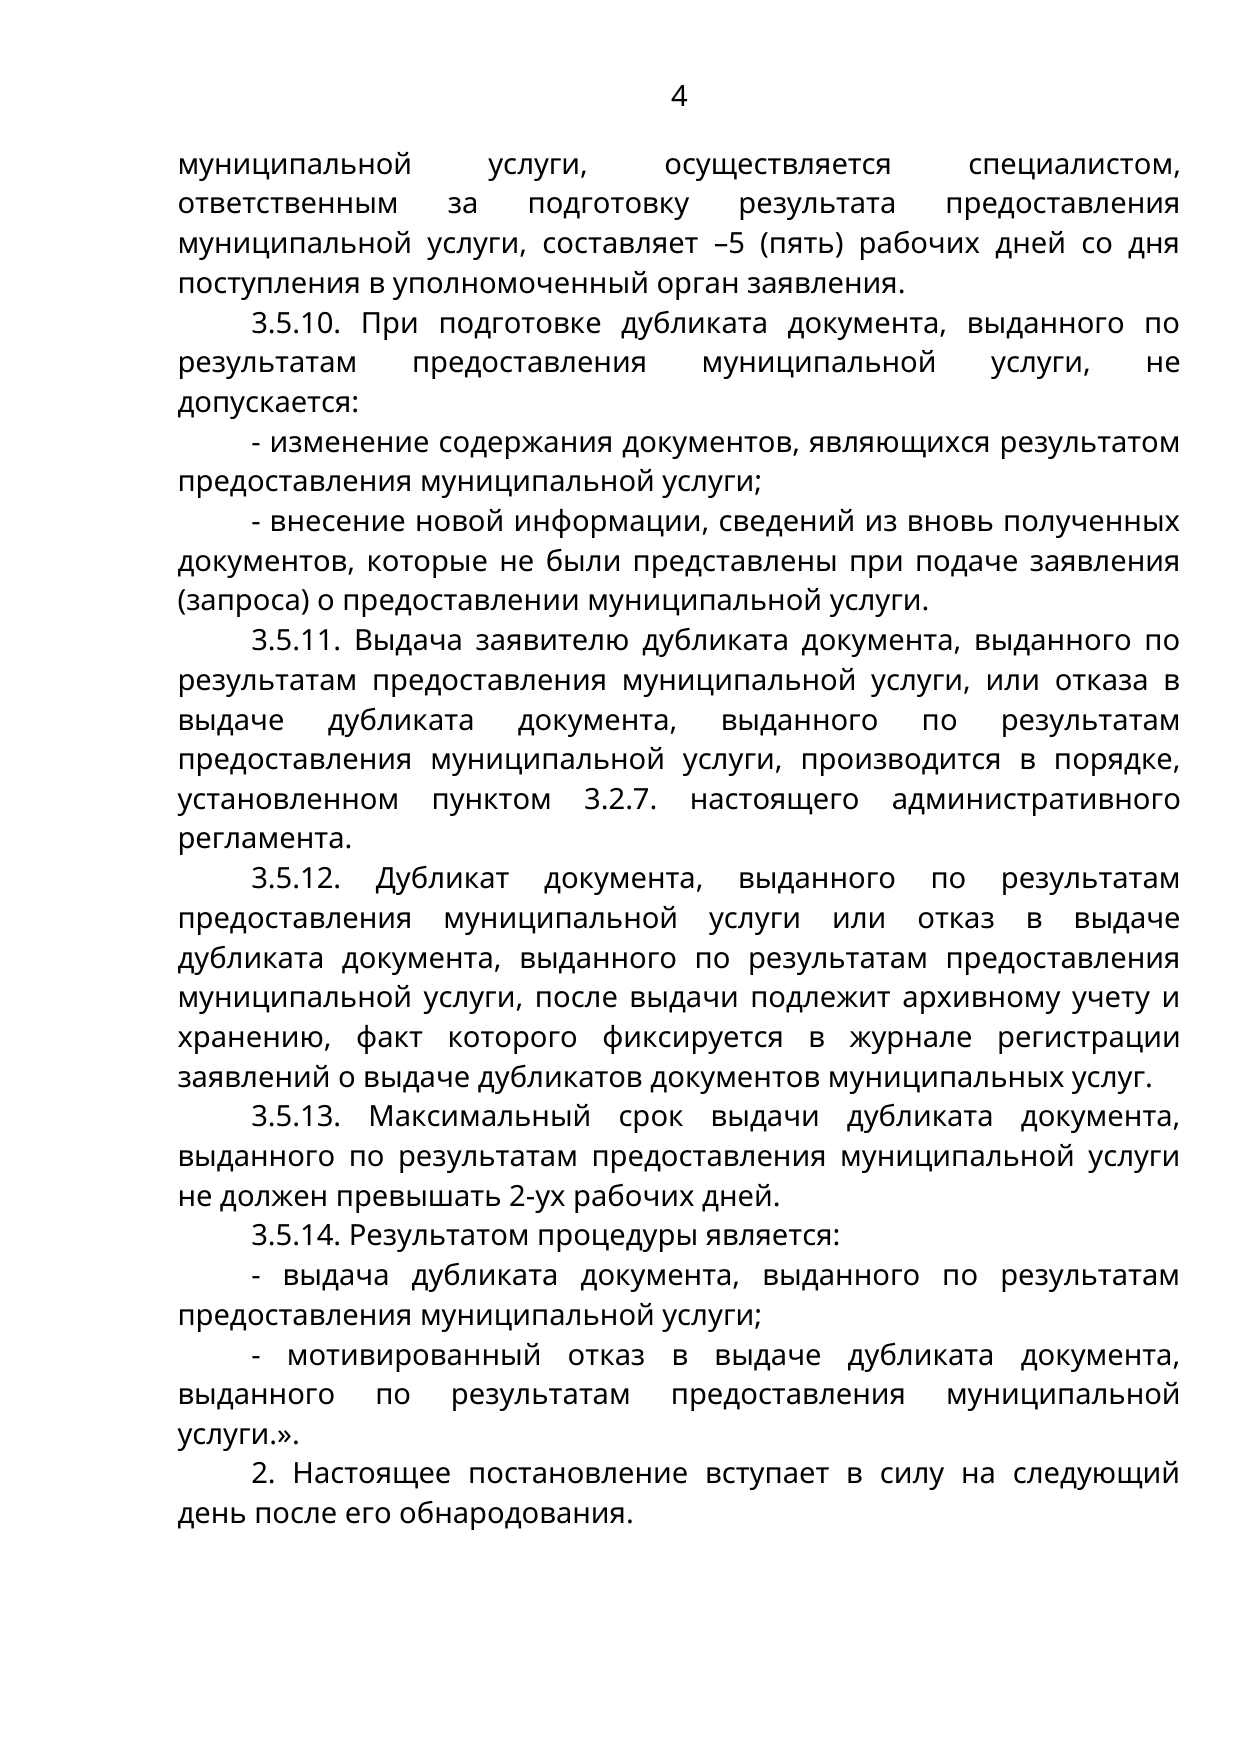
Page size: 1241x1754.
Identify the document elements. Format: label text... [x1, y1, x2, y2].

text - мотивированный отказ в выдаче дубликата документа, выданного по результатам предоставления муниципальной услуги.». [177, 1334, 1181, 1453]
text 3.5.14. Результатом процедуры является: [177, 1215, 1181, 1254]
text - внесение новой информации, сведений из вновь полученных документов, которые не были представлены при подаче заявления (запроса) о предоставлении муниципальной услуги. [177, 500, 1181, 619]
text 2. Настоящее постановление вступает в силу на следующий день после его обнародования. [177, 1453, 1181, 1532]
text 3.5.10. При подготовке дубликата документа, выданного по результатам предоставления муниципальной услуги, не допускается: [177, 302, 1181, 421]
text - изменение содержания документов, являющихся результатом предоставления муниципальной услуги; [177, 421, 1181, 500]
text 3.5.13. Максимальный срок выдачи дубликата документа, выданного по результатам предоставления муниципальной услуги не должен превышать 2-ух рабочих дней. [177, 1096, 1181, 1215]
text 3.5.12. Дубликат документа, выданного по результатам предоставления муниципальной услуги или отказ в выдаче дубликата документа, выданного по результатам предоставления муниципальной услуги, после выдачи подлежит архивному учету и хранению, факт которого фиксируется в журнале регистрации заявлений о выдаче дубликатов документов муниципальных услуг. [177, 857, 1181, 1096]
text - выдача дубликата документа, выданного по результатам предоставления муниципальной услуги; [177, 1254, 1181, 1334]
text 3.5.11. Выдача заявителю дубликата документа, выданного по результатам предоставления муниципальной услуги, или отказа в выдаче дубликата документа, выданного по результатам предоставления муниципальной услуги, производится в порядке, установленном пунктом 3.2.7. настоящего административного регламента. [177, 619, 1181, 857]
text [177, 143, 1181, 302]
